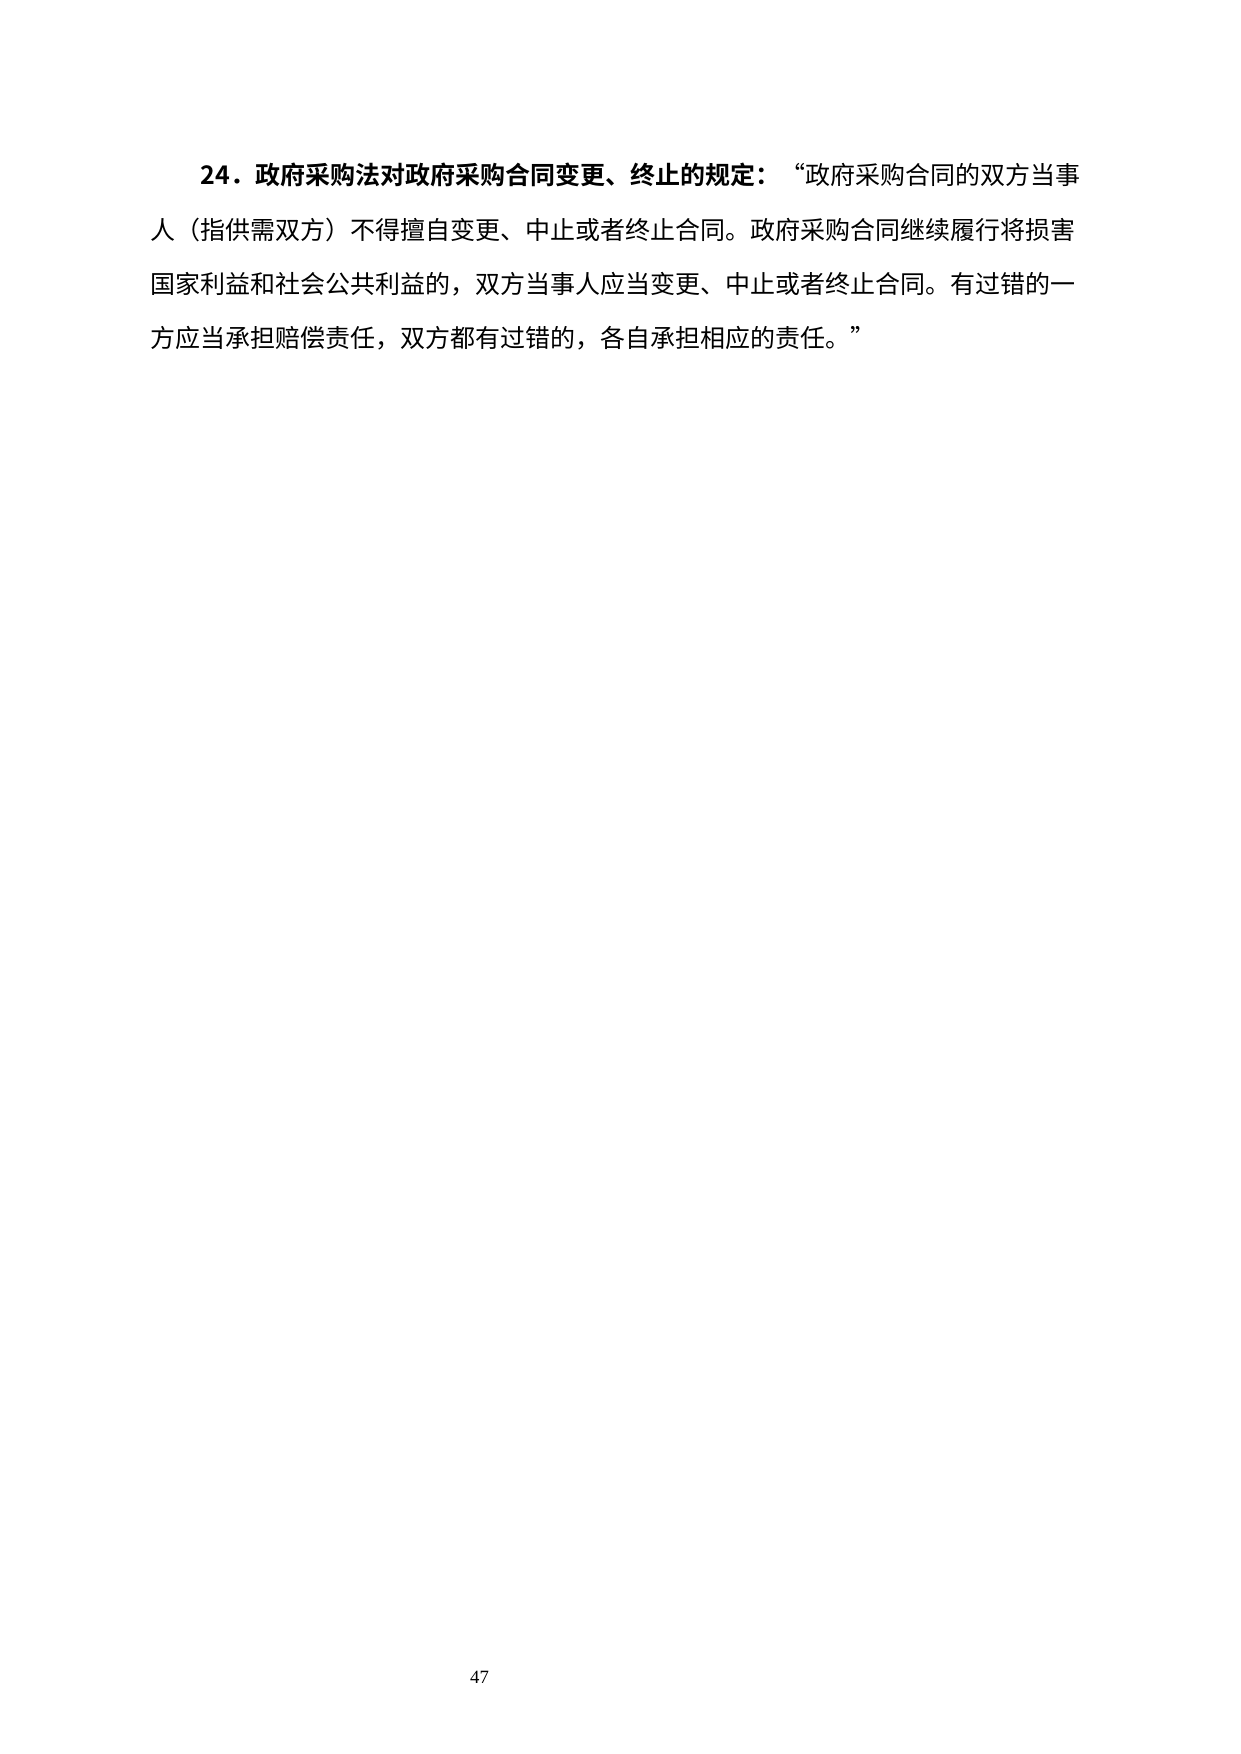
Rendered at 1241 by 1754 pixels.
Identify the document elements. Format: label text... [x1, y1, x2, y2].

text 24．政府采购法对政府采购合同变更、终止的规定：“政府采购合同的双方当事人（指供需双方）不得擅自变更、中止或者终止合同。政府采购合同继续履行将损害国家利益和社会公共利益的，双方当事人应当变更、中止或者终止合同。有过错的一方应当承担赔偿责任，双方都有过错的，各自承担相应的责任。” [150, 156, 1090, 355]
